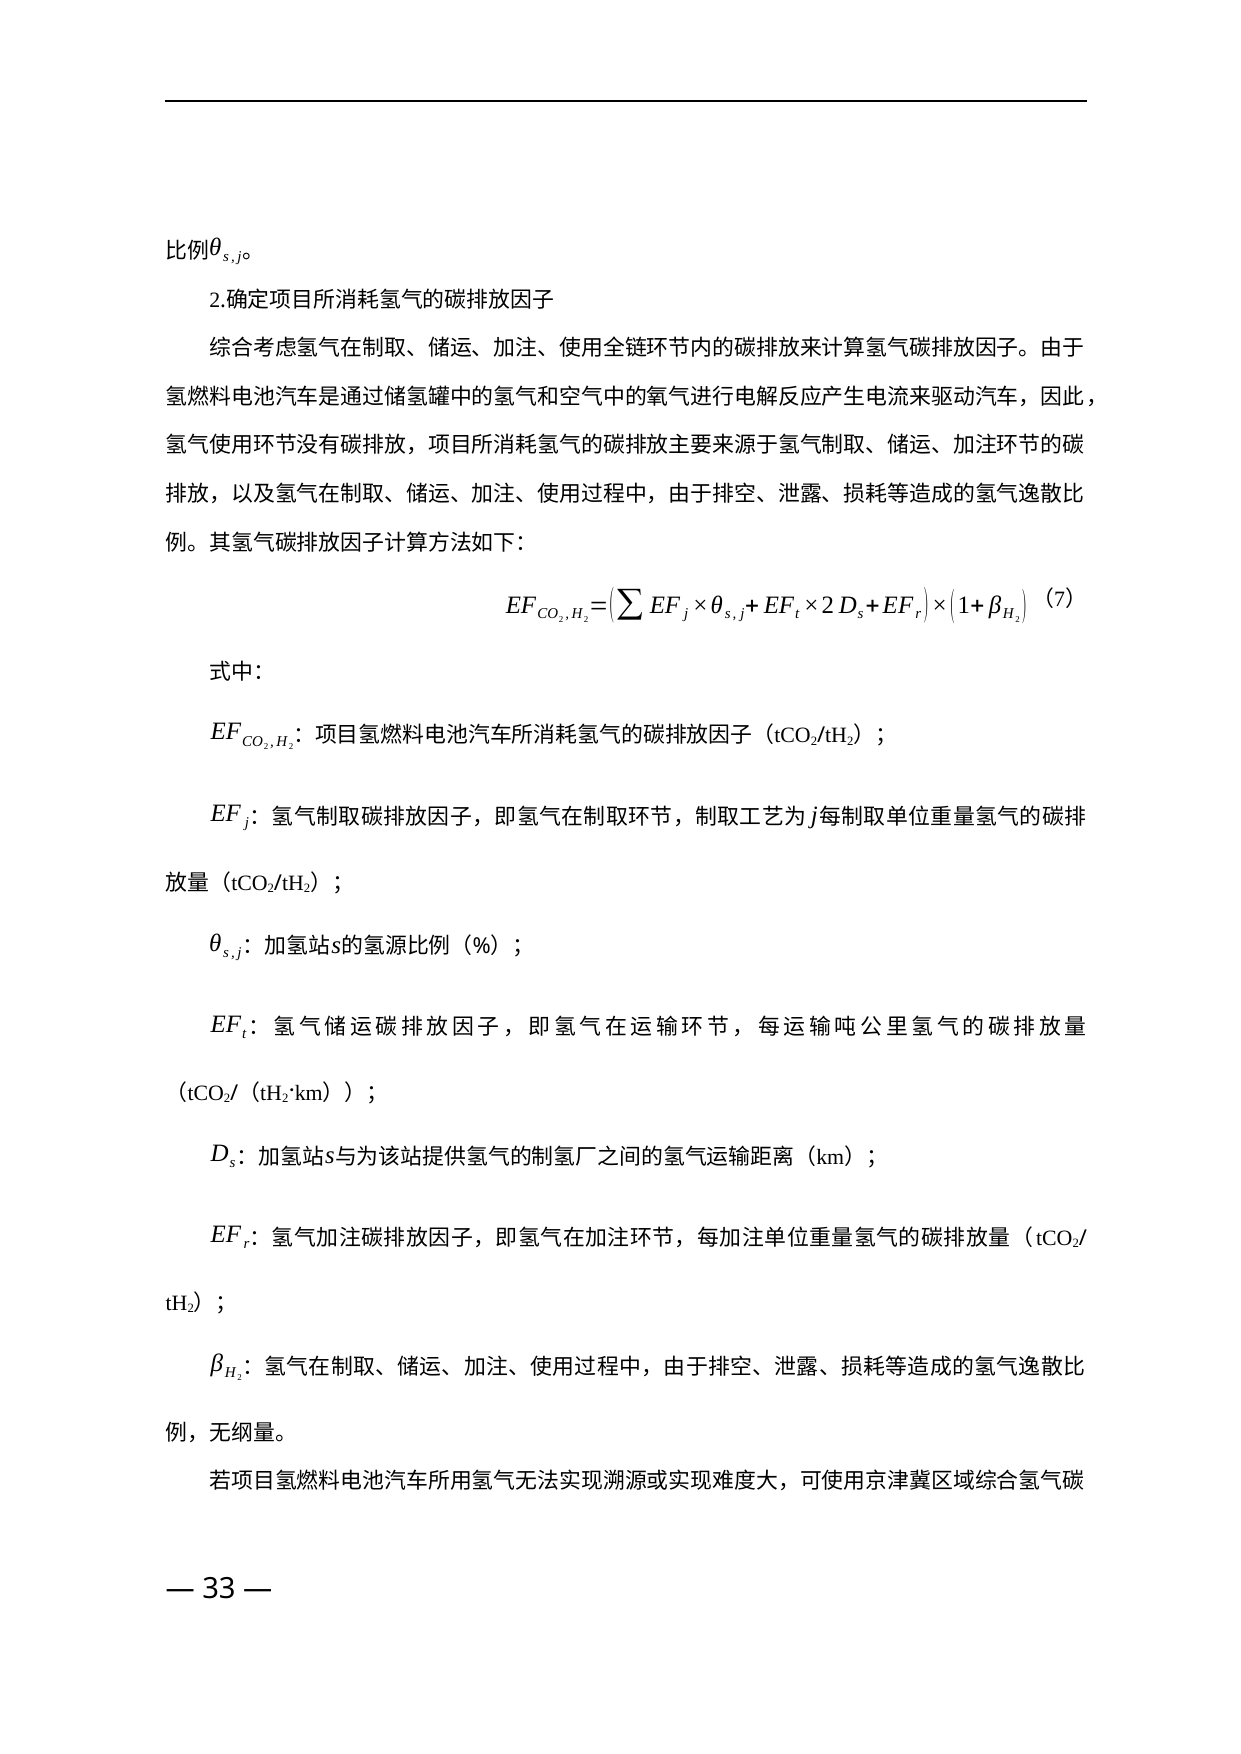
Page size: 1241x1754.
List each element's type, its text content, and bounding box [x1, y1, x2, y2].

text ：加氢站的氢源比例（%）； [165, 912, 1087, 977]
text ：项目氢燃料电池汽车所消耗氢气的碳排放因子（tCO2/tH2）； [165, 702, 1087, 767]
text ：氢气制取碳排放因子，即氢气在制取环节，制取工艺为每制取单位重量氢气的碳排放量（tCO2/tH2）； [165, 783, 1087, 897]
list （7） [165, 573, 1087, 638]
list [165, 1463, 1087, 1495]
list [165, 233, 1087, 265]
text ：氢气储运碳排放因子，即氢气在运输环节，每运输吨公里氢气的碳排放量（tCO2/（tH2km））； [165, 993, 1087, 1107]
text ：氢气加注碳排放因子，即氢气在加注环节，每加注单位重量氢气的碳排放量（tCO2/tH2）； [165, 1204, 1087, 1317]
text 式中： [165, 654, 1087, 686]
text ：氢气在制取、储运、加注、使用过程中，由于排空、泄露、损耗等造成的氢气逸散比例，无纲量。 [165, 1333, 1087, 1447]
list 2.确定项目所消耗氢气的碳排放因子 [165, 281, 1087, 314]
list 综合考虑氢气在制取、储运、加注、使用全链环节内的碳排放来计算氢气碳排放因子。由于氢燃料电池汽车是通过储氢罐中的氢气和空气中的氧气进行电解反应产生电流来驱动汽车，因此，氢气使用环节没有碳排放，项目所消耗氢气的碳排放主要来源于氢气制取、储运、加注环节的碳排放，以及氢气在制取、储运、加注、使用过程中，由于排空、泄露、损耗等造成的氢气逸散比例。其氢气碳排放因子计算方法如下： [165, 329, 1087, 557]
text ：加氢站与为该站提供氢气的制氢厂之间的氢气运输距离（km）； [165, 1123, 1087, 1188]
